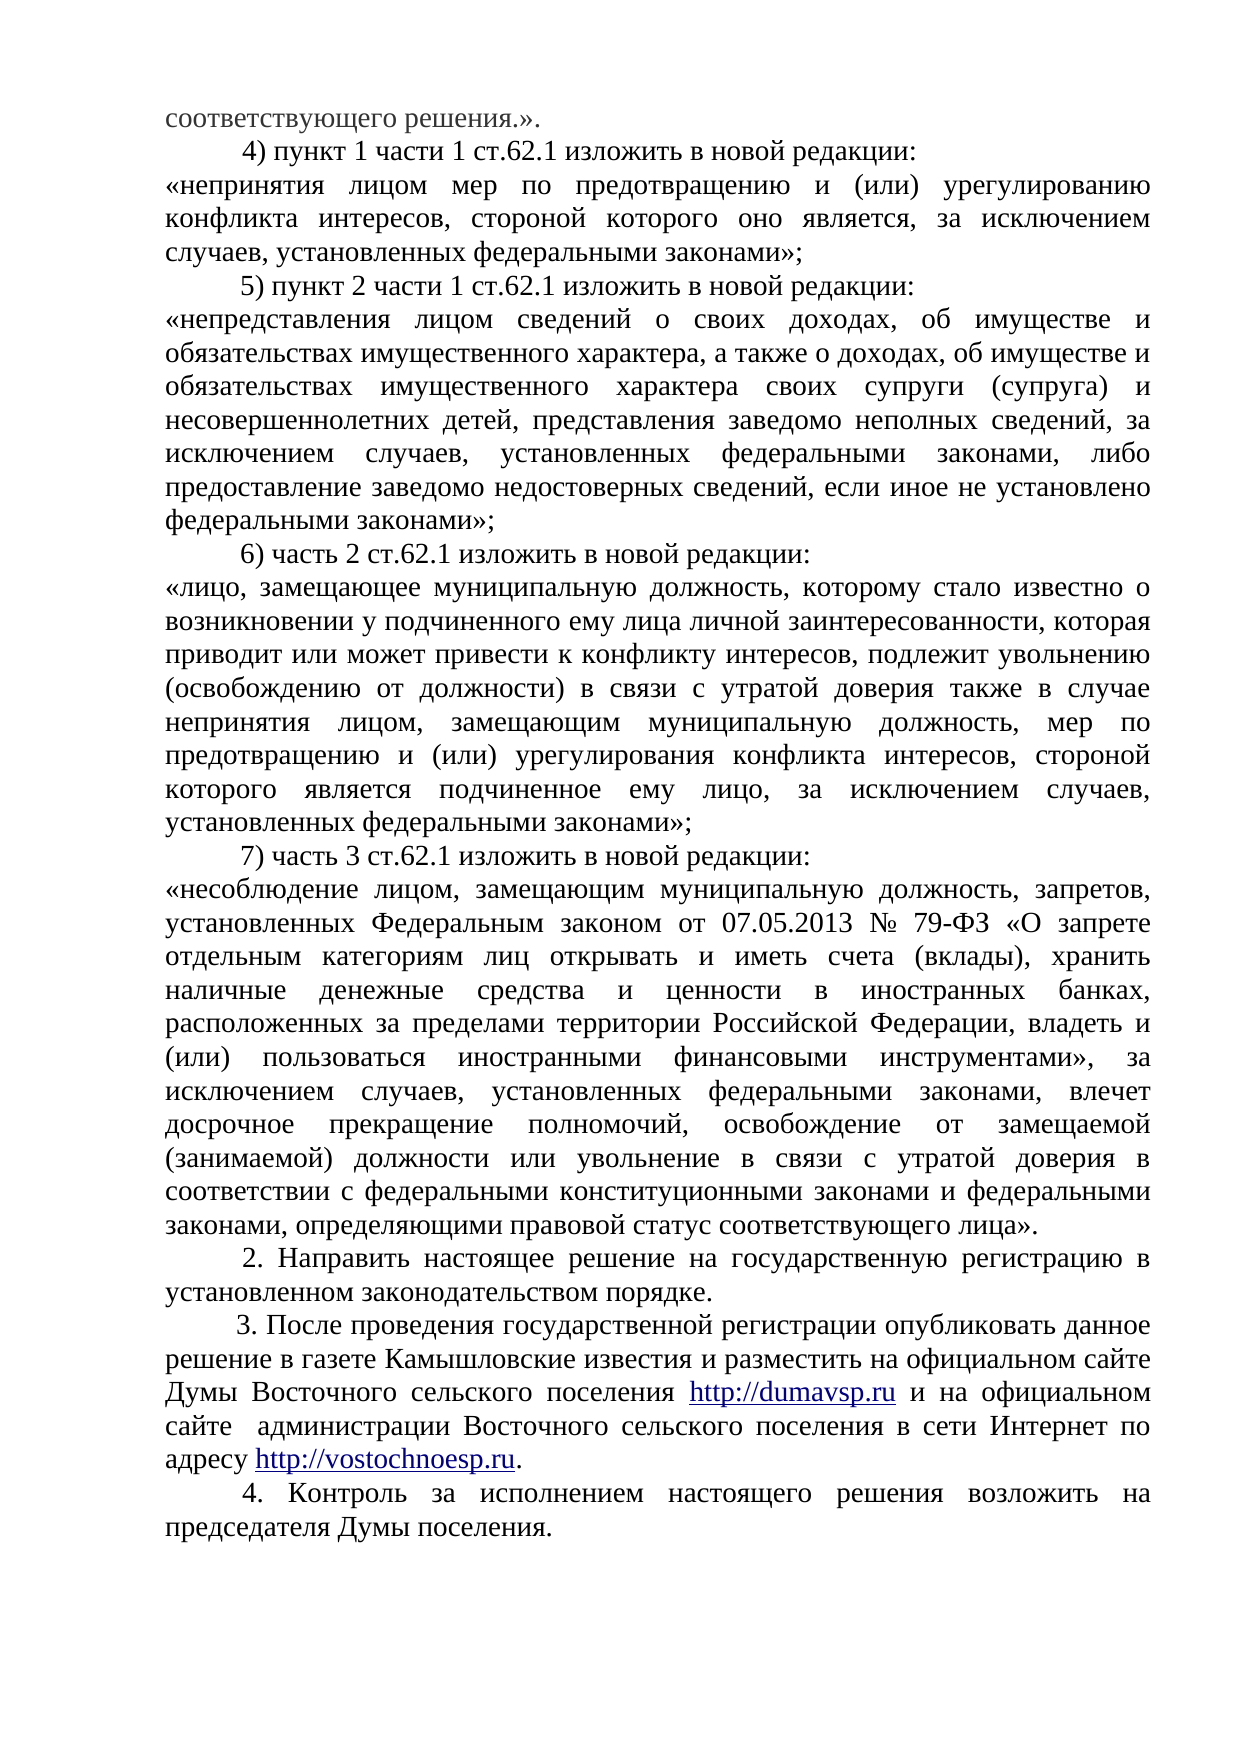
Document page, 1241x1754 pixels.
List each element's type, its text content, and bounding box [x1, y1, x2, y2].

text «несоблюдение лицом, замещающим муниципальную должность, запретов, установленных Федеральным законом от 07.05.2013 № 79-ФЗ «О запрете отдельным категориям лиц открывать и иметь счета (вклады), хранить наличные денежные средства и ценности в иностранных банках, расположенных за пределами территории Российской Федерации, владеть и (или) пользоваться иностранными финансовыми инструментами», за исключением случаев, установленных федеральными законами, влечет досрочное прекращение полномочий, освобождение от замещаемой (занимаемой) должности или увольнение в связи с утратой доверия в соответствии с федеральными конституционными законами и федеральными законами, определяющими правовой статус соответствующего лица». [165, 871, 1152, 1240]
text 4) пункт 1 части 1 ст.62.1 изложить в новой редакции: [165, 133, 1152, 167]
text «непринятия лицом мер по предотвращению и (или) урегулированию конфликта интересов, стороной которого оно является, за исключением случаев, установленных федеральными законами»; [165, 167, 1152, 268]
text 5) пункт 2 части 1 ст.62.1 изложить в новой редакции: [165, 268, 1152, 301]
text «лицо, замещающее муниципальную должность, которому стало известно о возникновении у подчиненного ему лица личной заинтересованности, которая приводит или может привести к конфликту интересов, подлежит увольнению (освобождению от должности) в связи с утратой доверия также в случае непринятия лицом, замещающим муниципальную должность, мер по предотвращению и (или) урегулирования конфликта интересов, стороной которого является подчиненное ему лицо, за исключением случаев, установленных федеральными законами»; [165, 569, 1152, 838]
text «непредставления лицом сведений о своих доходах, об имуществе и обязательствах имущественного характера, а также о доходах, об имуществе и обязательствах имущественного характера своих супруги (супруга) и несовершеннолетних детей, представления заведомо неполных сведений, за исключением случаев, установленных федеральными законами, либо предоставление заведомо недостоверных сведений, если иное не установлено федеральными законами»; [165, 301, 1152, 536]
text 4. Контроль за исполнением настоящего решения возложить на председателя Думы поселения. [165, 1475, 1152, 1542]
text 3. После проведения государственной регистрации опубликовать данное решение в газете Камышловские известия и разместить на официальном сайте Думы Восточного сельского поселения http://dumavsp.ru и на официальном сайте администрации Восточного сельского поселения в сети Интернет по адресу http://vostochnoesp.ru. [165, 1307, 1152, 1475]
text 7) часть 3 ст.62.1 изложить в новой редакции: [165, 838, 1152, 871]
text 6) часть 2 ст.62.1 изложить в новой редакции: [165, 536, 1152, 569]
text 2. Направить настоящее решение на государственную регистрацию в установленном законодательством порядке. [165, 1240, 1152, 1307]
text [165, 100, 1152, 133]
